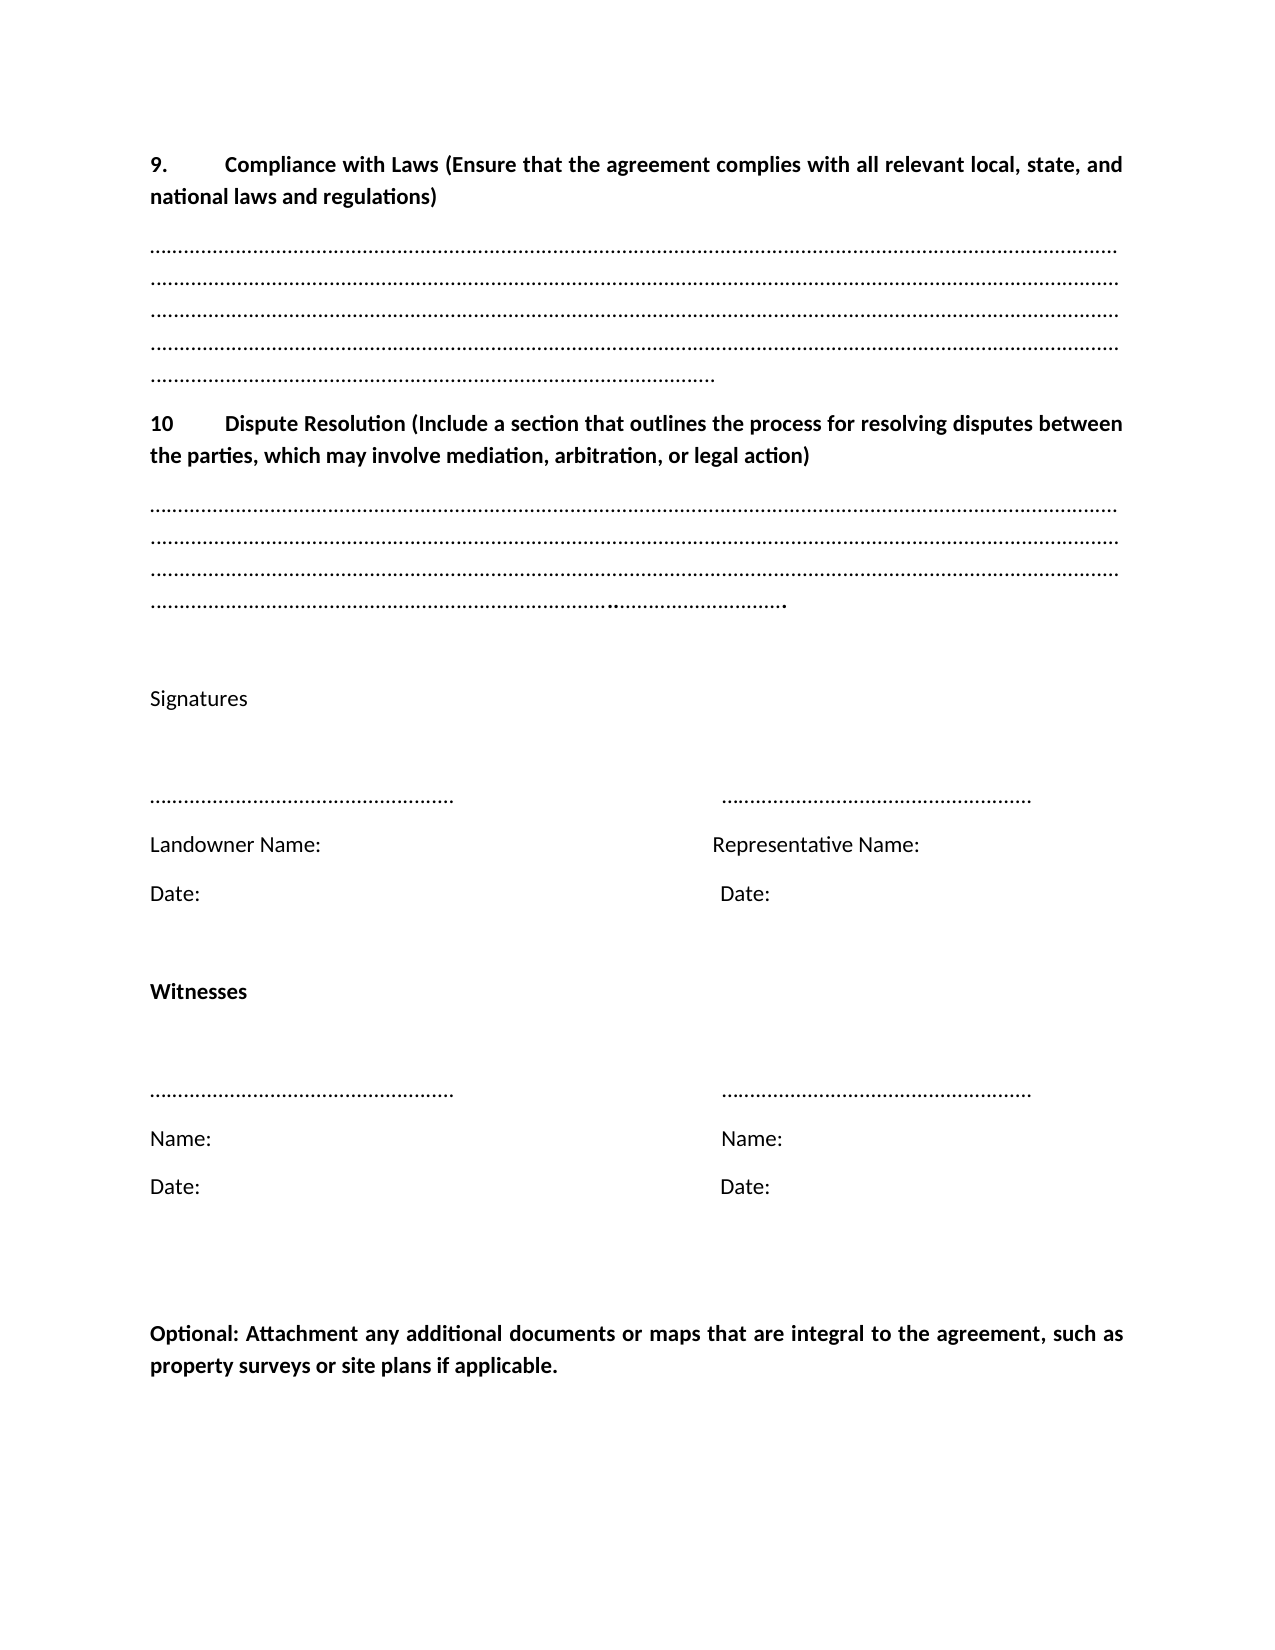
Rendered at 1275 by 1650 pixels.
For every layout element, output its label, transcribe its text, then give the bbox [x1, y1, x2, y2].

text Date: Date: [150, 879, 1125, 907]
text ….................................................. …................................................... [150, 782, 1125, 810]
text Optional: Attachment any additional documents or maps that are integral to the agreement, such as property surveys or site plans if applicable. [150, 1319, 1125, 1379]
text 10 Dispute Resolution (Include a section that outlines the process for resolving disputes between the parties, which may involve mediation, arbitration, or legal action) [150, 409, 1125, 469]
text …................................................................................................................................................................................................................................................................................................................................................................................................................................................................................................................................................................................................................................... [150, 490, 1125, 614]
text …............................................................................................................................................................................................................................................................................................................................................................................................................................................................................................................................................................................................................................................................................................................................................................................................... [150, 231, 1125, 388]
text 9. Compliance with Laws (Ensure that the agreement complies with all relevant local, state, and national laws and regulations) [150, 150, 1125, 210]
text Landowner Name: Representative Name: [150, 831, 1125, 858]
text Signatures [150, 684, 1125, 712]
text Witnesses [150, 977, 1125, 1005]
text ….................................................. …................................................... [150, 1075, 1125, 1103]
text Name: Name: [150, 1124, 1125, 1152]
text Date: Date: [150, 1172, 1125, 1201]
